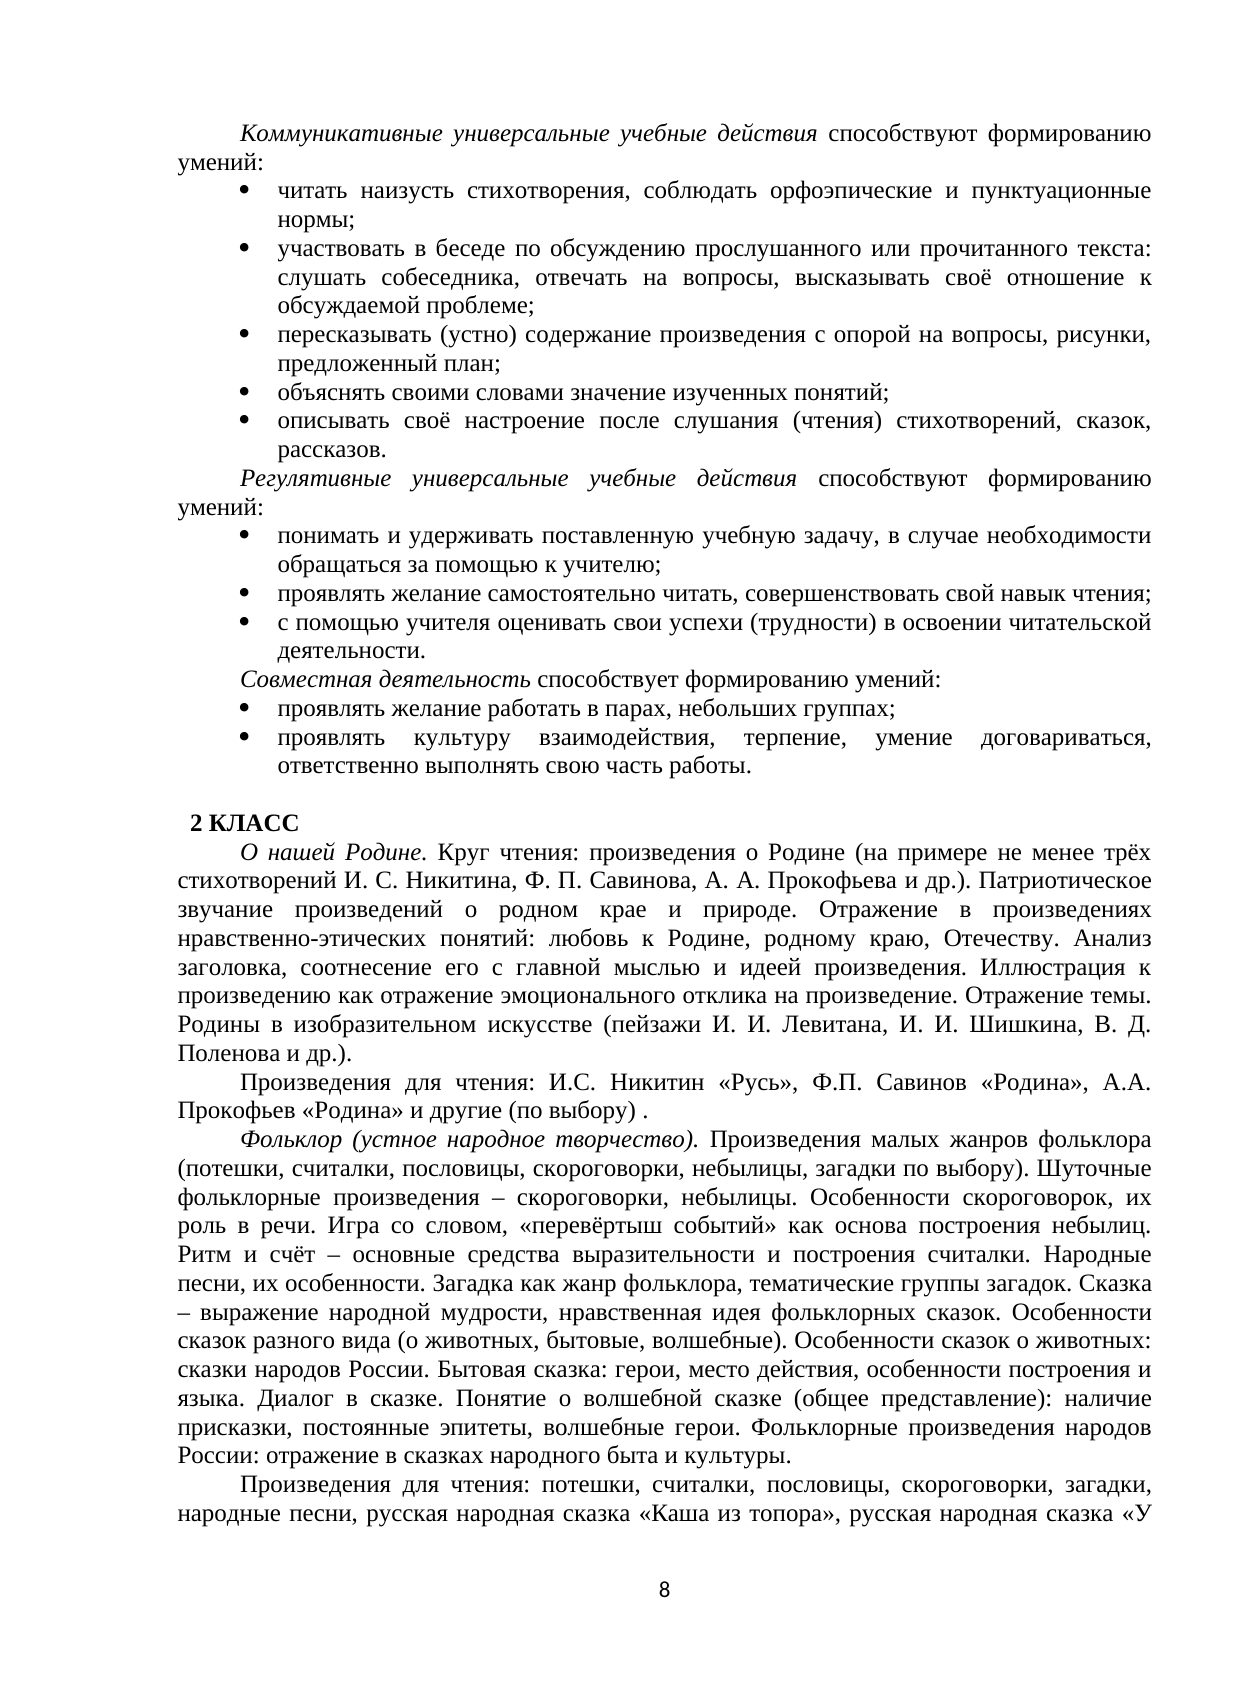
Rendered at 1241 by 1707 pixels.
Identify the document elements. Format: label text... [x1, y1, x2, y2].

list читать наизусть стихотворения, соблюдать орфоэпические и пунктуационные нормы; [240, 176, 1152, 233]
text Фольклор (устное народное творчество). Произведения малых жанров фольклора (потешки, считалки, пословицы, скороговорки, небылицы, загадки по выбору). Шуточные фольклорные произведения – скороговорки, небылицы. Особенности скороговорок, их роль в речи. Игра со словом, «перевёртыш событий» как основа построения небылиц. Ритм и счёт – основные средства выразительности и построения считалки. Народные песни, их особенности. Загадка как жанр фольклора, тематические группы загадок. Сказка – выражение народной мудрости, нравственная идея фольклорных сказок. Особенности сказок разного вида (о животных, бытовые, волшебные). Особенности сказок о животных: сказки народов России. Бытовая сказка: герои, место действия, особенности построения и языка. Диалог в сказке. Понятие о волшебной сказке (общее представление): наличие присказки, постоянные эпитеты, волшебные герои. Фольклорные произведения народов России: отражение в сказках народного быта и культуры. [177, 1124, 1152, 1469]
list проявлять культуру взаимодействия, терпение, умение договариваться, ответственно выполнять свою часть работы. [240, 722, 1152, 779]
list участвовать в беседе по обсуждению прослушанного или прочитанного текста: слушать собеседника, отвечать на вопросы, высказывать своё отношение к обсуждаемой проблеме; [240, 233, 1152, 319]
text Произведения для чтения: И.С. Никитин «Русь», Ф.П. Савинов «Родина», А.А. Прокофьев «Родина» ‌и другие (по выбору) ‌. [177, 1067, 1152, 1124]
list описывать своё настроение после слушания (чтения) стихотворений, сказок, рассказов. [240, 406, 1152, 463]
text Коммуникативные универсальные учебные действия способствуют формированию умений: [177, 118, 1152, 176]
text 2 КЛАСС [190, 808, 1152, 837]
text О нашей Родине. Круг чтения: произведения о Родине (на примере не менее трёх стихотворений И. С. Никитина, Ф. П. Савинова, А. А. Прокофьева ‌и др.‌). Патриотическое звучание произведений о родном крае и природе. Отражение в произведениях нравственно-этических понятий: любовь к Родине, родному краю, Отечеству. Анализ заголовка, соотнесение его с главной мыслью и идеей произведения. Иллюстрация к произведению как отражение эмоционального отклика на произведение. Отражение темы. Родины в изобразительном искусстве (пейзажи И. И. Левитана, И. И. Шишкина, В. Д. Поленова ‌и др.‌). [177, 837, 1152, 1067]
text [177, 1469, 1152, 1527]
text Совместная деятельность способствует формированию умений: [177, 664, 1152, 693]
list с помощью учителя оценивать свои успехи (трудности) в освоении читательской деятельности. [240, 607, 1152, 664]
text Регулятивные универсальные учебные действия способствуют формированию умений: [177, 463, 1152, 521]
list объяснять своими словами значение изученных понятий; [240, 377, 1152, 406]
list проявлять желание работать в парах, небольших группах; [240, 693, 1152, 722]
list пересказывать (устно) содержание произведения с опорой на вопросы, рисунки, предложенный план; [240, 319, 1152, 377]
list проявлять желание самостоятельно читать, совершенствовать свой навык чтения; [240, 578, 1152, 607]
list понимать и удерживать поставленную учебную задачу, в случае необходимости обращаться за помощью к учителю; [240, 521, 1152, 578]
